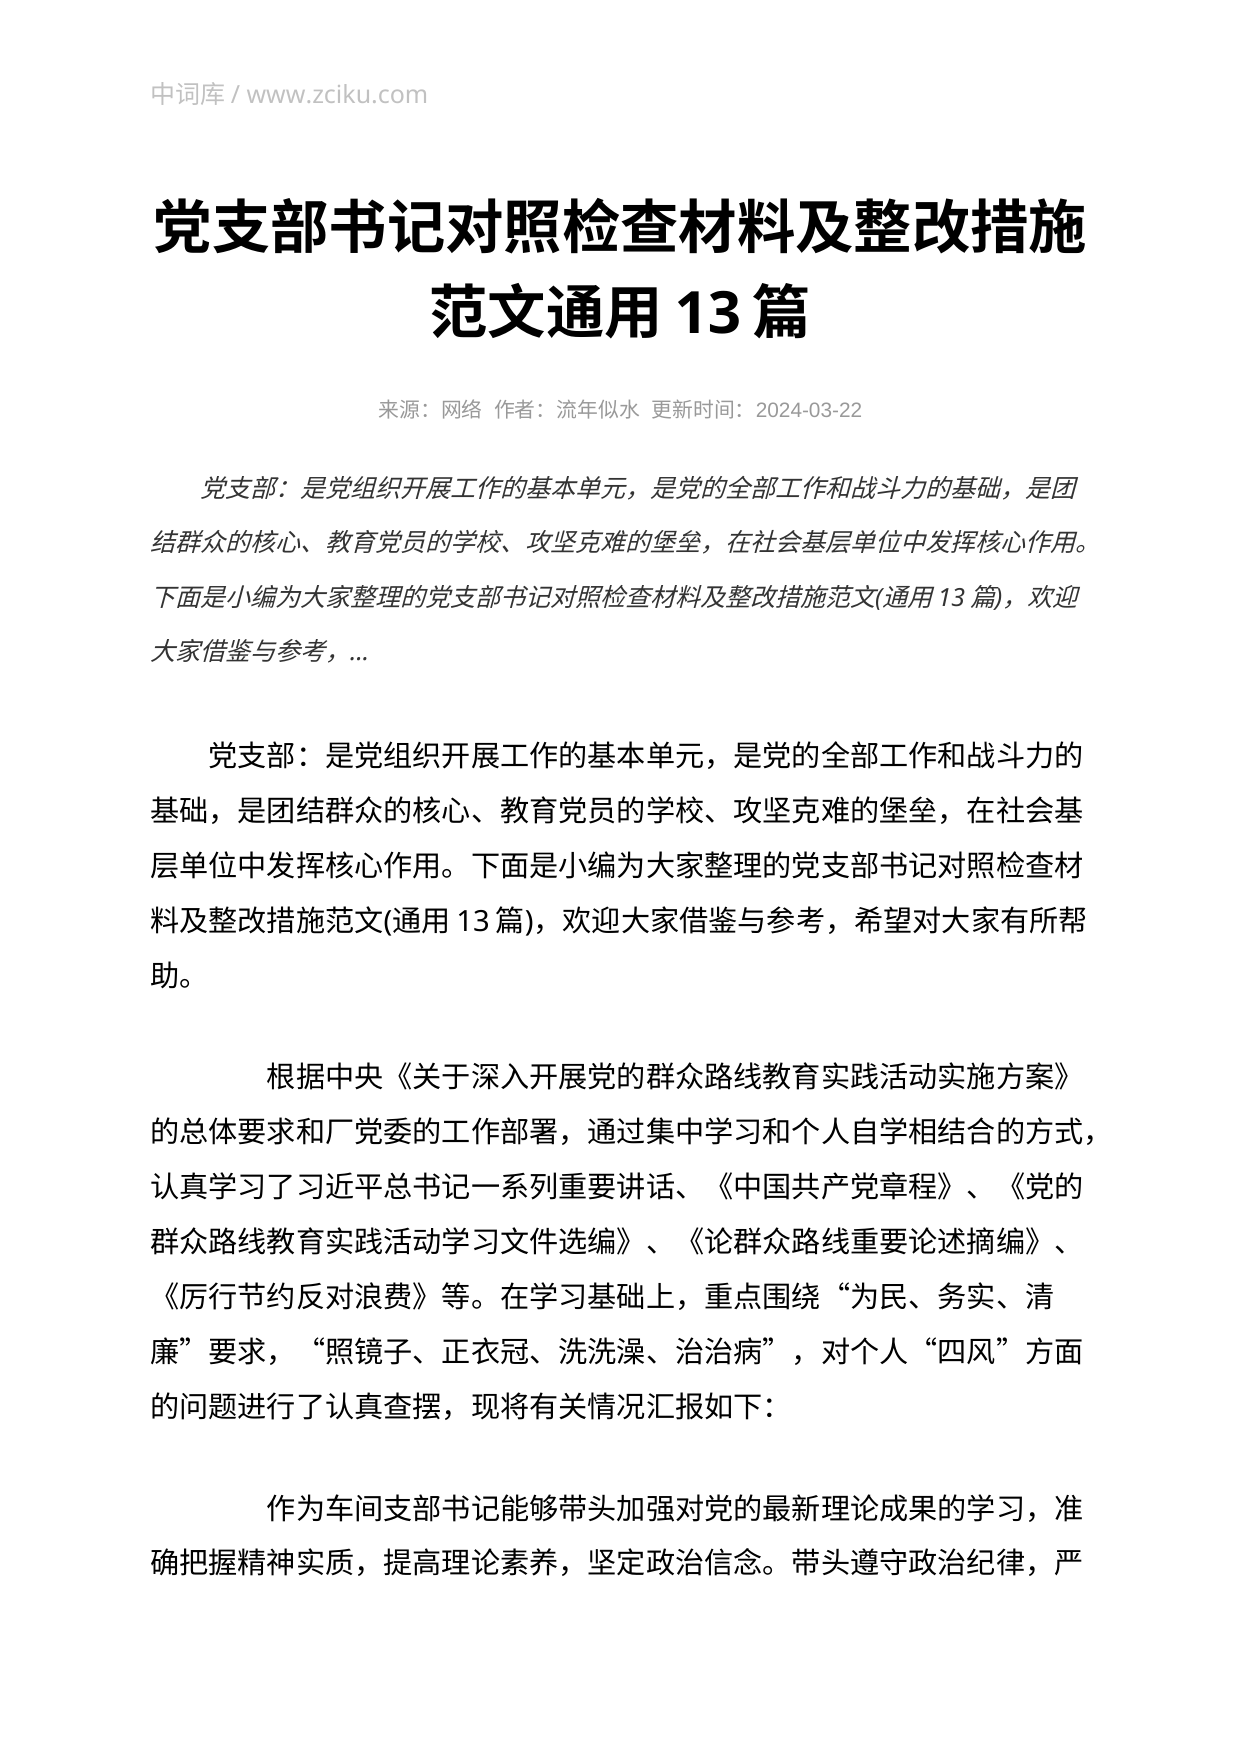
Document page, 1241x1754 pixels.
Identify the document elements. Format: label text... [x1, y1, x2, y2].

text 根据中央《关于深入开展党的群众路线教育实践活动实施方案》的总体要求和厂党委的工作部署，通过集中学习和个人自学相结合的方式，认真学习了习近平总书记一系列重要讲话、《中国共产党章程》、《党的群众路线教育实践活动学习文件选编》、《论群众路线重要论述摘编》、《厉行节约反对浪费》等。在学习基础上，重点围绕“为民、务实、清廉”要求，“照镜子、正衣冠、洗洗澡、治治病”，对个人“四风”方面的问题进行了认真查摆，现将有关情况汇报如下： [150, 1054, 1090, 1426]
text 党支部：是党组织开展工作的基本单元，是党的全部工作和战斗力的基础，是团结群众的核心、教育党员的学校、攻坚克难的堡垒，在社会基层单位中发挥核心作用。下面是小编为大家整理的党支部书记对照检查材料及整改措施范文(通用13篇)，欢迎大家借鉴与参考，希望对大家有所帮助。 [150, 733, 1090, 994]
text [150, 1485, 1090, 1582]
text 党支部：是党组织开展工作的基本单元，是党的全部工作和战斗力的基础，是团结群众的核心、教育党员的学校、攻坚克难的堡垒，在社会基层单位中发挥核心作用。下面是小编为大家整理的党支部书记对照检查材料及整改措施范文(通用13篇)，欢迎大家借鉴与参考，... [150, 468, 1090, 668]
subtitle 党支部书记对照检查材料及整改措施范文通用13篇 [150, 181, 1090, 351]
text 来源：网络 作者：流年似水 更新时间：2024-03-22 [150, 397, 1090, 421]
